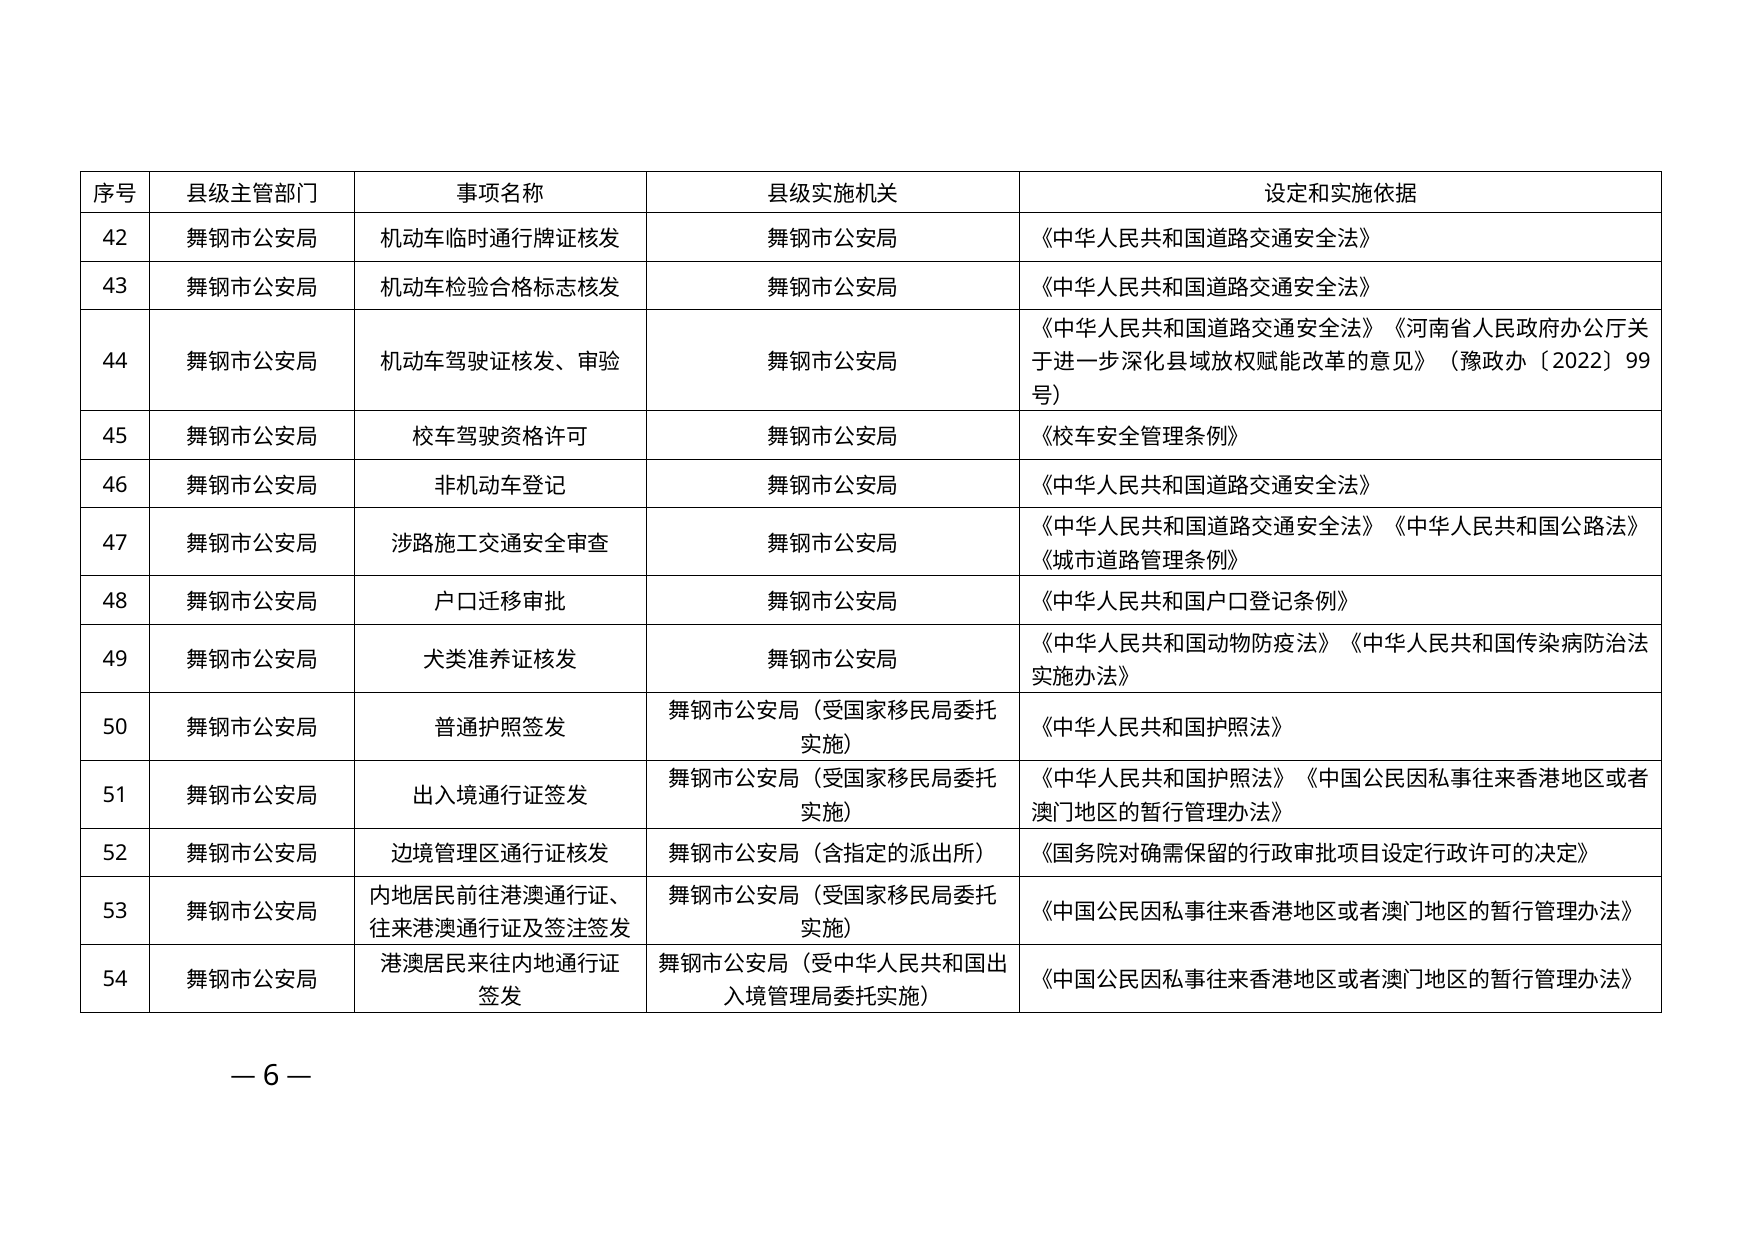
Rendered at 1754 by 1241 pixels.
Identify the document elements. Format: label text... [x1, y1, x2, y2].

table_cell 《中华人民共和国道路交通安全法》 [1020, 213, 1661, 261]
table_cell 校车驾驶资格许可 [355, 411, 646, 459]
table_cell 《中华人民共和国护照法》《中国公民因私事往来香港地区或者澳门地区的暂行管理办法》 [1020, 761, 1661, 827]
table_cell 舞钢市公安局（受国家移民局委托 实施） [647, 761, 1019, 827]
table_cell 舞钢市公安局（受国家移民局委托 实施） [647, 693, 1019, 759]
table_cell 舞钢市公安局 [150, 411, 354, 459]
table_cell 42 [81, 213, 149, 261]
table_cell 机动车驾驶证核发、审验 [355, 310, 646, 410]
table_cell 《中国公民因私事往来香港地区或者澳门地区的暂行管理办法》 [1020, 945, 1661, 1012]
table_header 县级主管部门 [150, 172, 354, 212]
table_cell 44 [81, 310, 149, 410]
table_cell 51 [81, 761, 149, 827]
table_cell 50 [81, 693, 149, 759]
table_cell 舞钢市公安局 [150, 213, 354, 261]
table_cell 舞钢市公安局 [150, 761, 354, 827]
table_header 设定和实施依据 [1020, 172, 1661, 212]
table_cell 出入境通行证签发 [355, 761, 646, 827]
table_cell 舞钢市公安局 [150, 460, 354, 507]
table_cell 舞钢市公安局（含指定的派出所） [647, 829, 1019, 876]
table_cell 舞钢市公安局（受国家移民局委托 实施） [647, 877, 1019, 944]
table_cell 47 [81, 508, 149, 575]
table_cell 内地居民前往港澳通行证、往来港澳通行证及签注签发 [355, 877, 646, 944]
table_cell 舞钢市公安局 [647, 460, 1019, 507]
table_cell 48 [81, 576, 149, 624]
table_cell 普通护照签发 [355, 693, 646, 759]
table_cell 机动车检验合格标志核发 [355, 262, 646, 309]
table_cell 《国务院对确需保留的行政审批项目设定行政许可的决定》 [1020, 829, 1661, 876]
table_cell 舞钢市公安局 [647, 576, 1019, 624]
table_cell 非机动车登记 [355, 460, 646, 507]
table_cell 涉路施工交通安全审查 [355, 508, 646, 575]
table_cell 52 [81, 829, 149, 876]
table_cell 45 [81, 411, 149, 459]
table_header 序号 [81, 172, 149, 212]
table_cell 53 [81, 877, 149, 944]
table_cell 《中国公民因私事往来香港地区或者澳门地区的暂行管理办法》 [1020, 877, 1661, 944]
table_cell 舞钢市公安局 [150, 625, 354, 692]
table_cell 54 [81, 945, 149, 1012]
table_cell 舞钢市公安局（受中华人民共和国出入境管理局委托实施） [647, 945, 1019, 1012]
table_header 县级实施机关 [647, 172, 1019, 212]
table_cell 舞钢市公安局 [150, 576, 354, 624]
table_header 事项名称 [355, 172, 646, 212]
table_cell 43 [81, 262, 149, 309]
table_cell 舞钢市公安局 [150, 262, 354, 309]
table_cell 舞钢市公安局 [647, 213, 1019, 261]
table_cell 舞钢市公安局 [647, 262, 1019, 309]
table_cell 《校车安全管理条例》 [1020, 411, 1661, 459]
table_cell 机动车临时通行牌证核发 [355, 213, 646, 261]
table_cell 《中华人民共和国户口登记条例》 [1020, 576, 1661, 624]
table_cell 《中华人民共和国道路交通安全法》《河南省人民政府办公厅关于进一步深化县域放权赋能改革的意见》（豫政办〔2022〕99号） [1020, 310, 1661, 410]
table_cell 舞钢市公安局 [150, 693, 354, 759]
table_cell 《中华人民共和国道路交通安全法》《中华人民共和国公路法》《城市道路管理条例》 [1020, 508, 1661, 575]
table_cell 舞钢市公安局 [150, 508, 354, 575]
table_cell 舞钢市公安局 [647, 508, 1019, 575]
table_cell 舞钢市公安局 [647, 310, 1019, 410]
table_cell 户口迁移审批 [355, 576, 646, 624]
table_cell 犬类准养证核发 [355, 625, 646, 692]
table_cell 舞钢市公安局 [150, 829, 354, 876]
table_cell 46 [81, 460, 149, 507]
table_cell 《中华人民共和国道路交通安全法》 [1020, 460, 1661, 507]
table_cell 舞钢市公安局 [647, 625, 1019, 692]
table_cell 舞钢市公安局 [150, 877, 354, 944]
table_cell 49 [81, 625, 149, 692]
table_cell 边境管理区通行证核发 [355, 829, 646, 876]
table_cell 《中华人民共和国护照法》 [1020, 693, 1661, 759]
table_cell 港澳居民来往内地通行证 签发 [355, 945, 646, 1012]
table_cell 舞钢市公安局 [150, 310, 354, 410]
table_cell 《中华人民共和国动物防疫法》《中华人民共和国传染病防治法实施办法》 [1020, 625, 1661, 692]
table_cell 舞钢市公安局 [150, 945, 354, 1012]
table_cell 舞钢市公安局 [647, 411, 1019, 459]
table_cell 《中华人民共和国道路交通安全法》 [1020, 262, 1661, 309]
